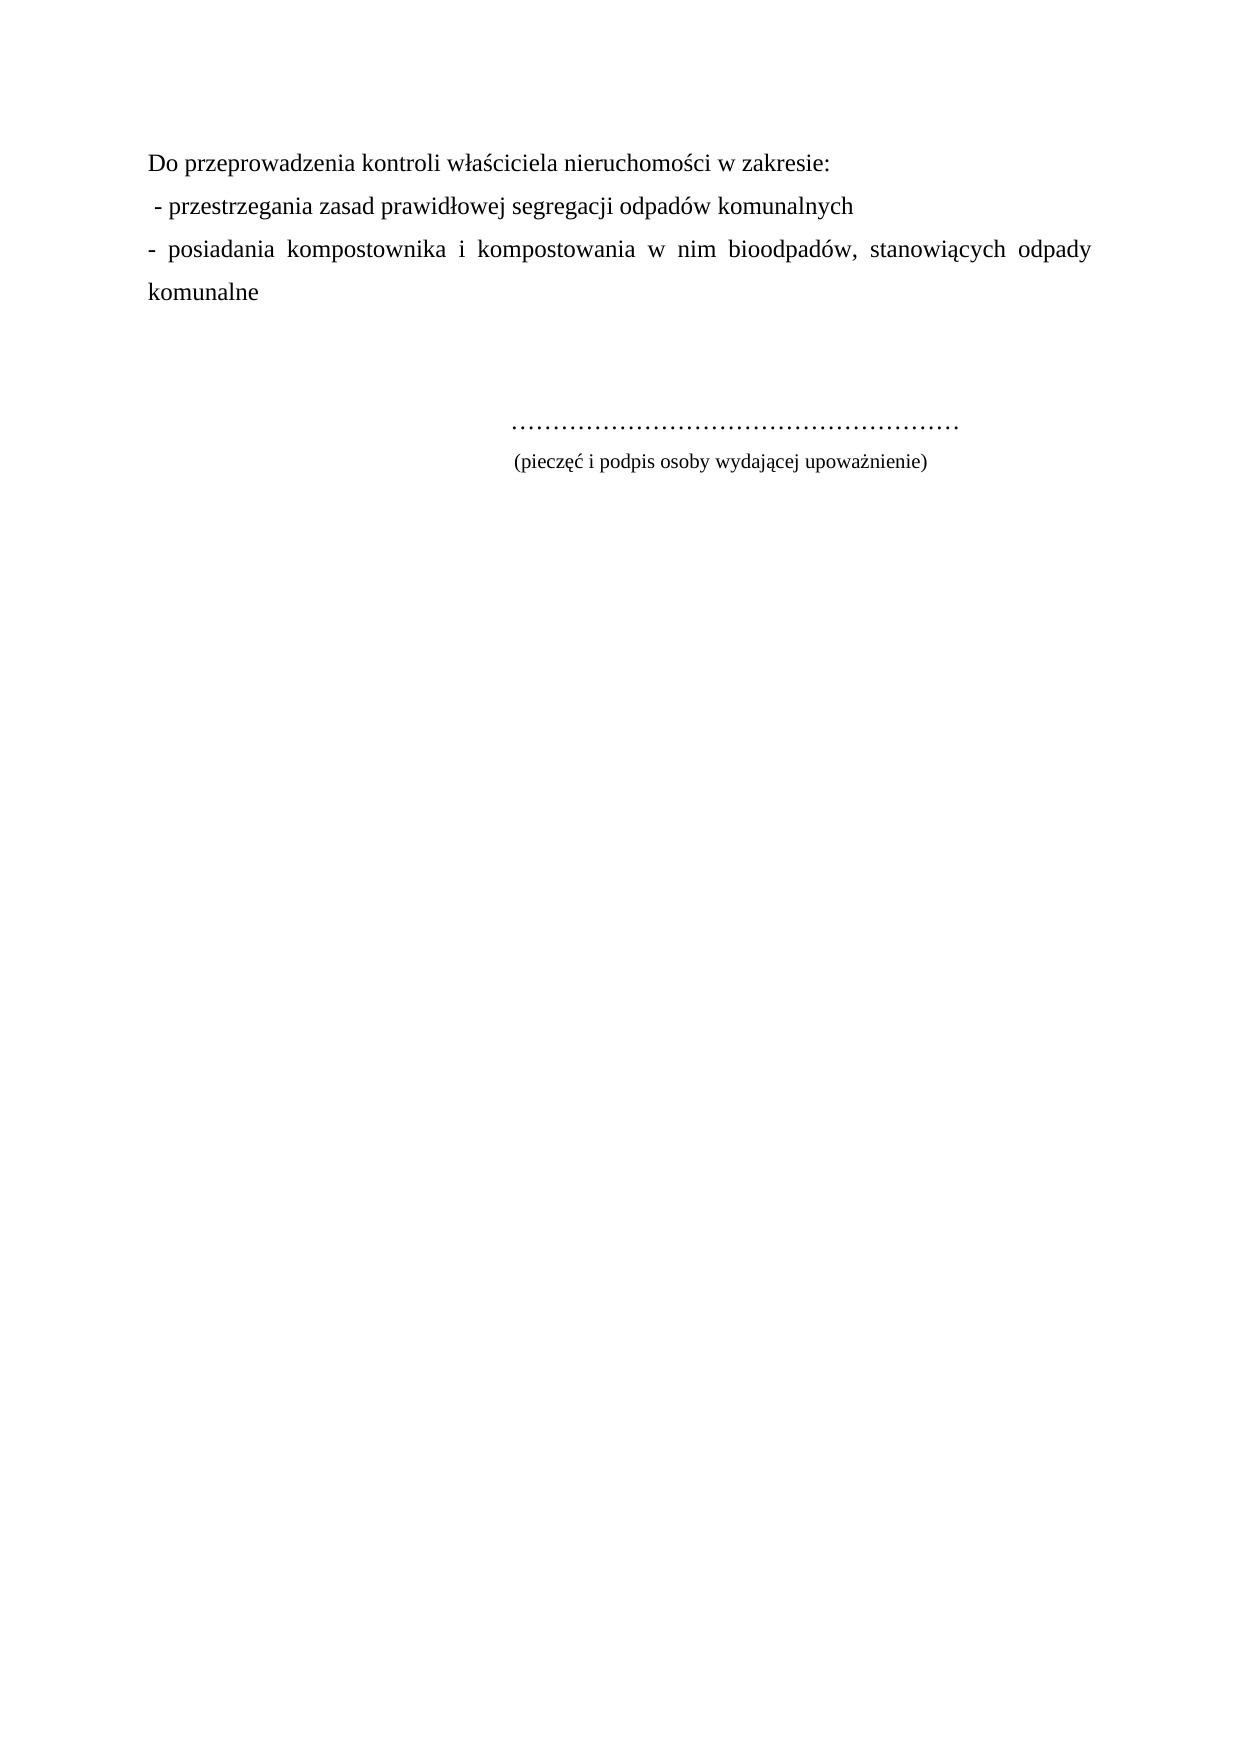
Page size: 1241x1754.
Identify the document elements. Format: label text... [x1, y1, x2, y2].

text - przestrzegania zasad prawidłowej segregacji odpadów komunalnych [148, 191, 1093, 219]
text ……………………………………………… [148, 406, 1093, 435]
text (pieczęć i podpis osoby wydającej upoważnienie) [148, 449, 1093, 473]
text Do przeprowadzenia kontroli właściciela nieruchomości w zakresie: [148, 148, 1093, 176]
text - posiadania kompostownika i kompostowania w nim bioodpadów, stanowiących odpady komunalne [148, 234, 1093, 306]
